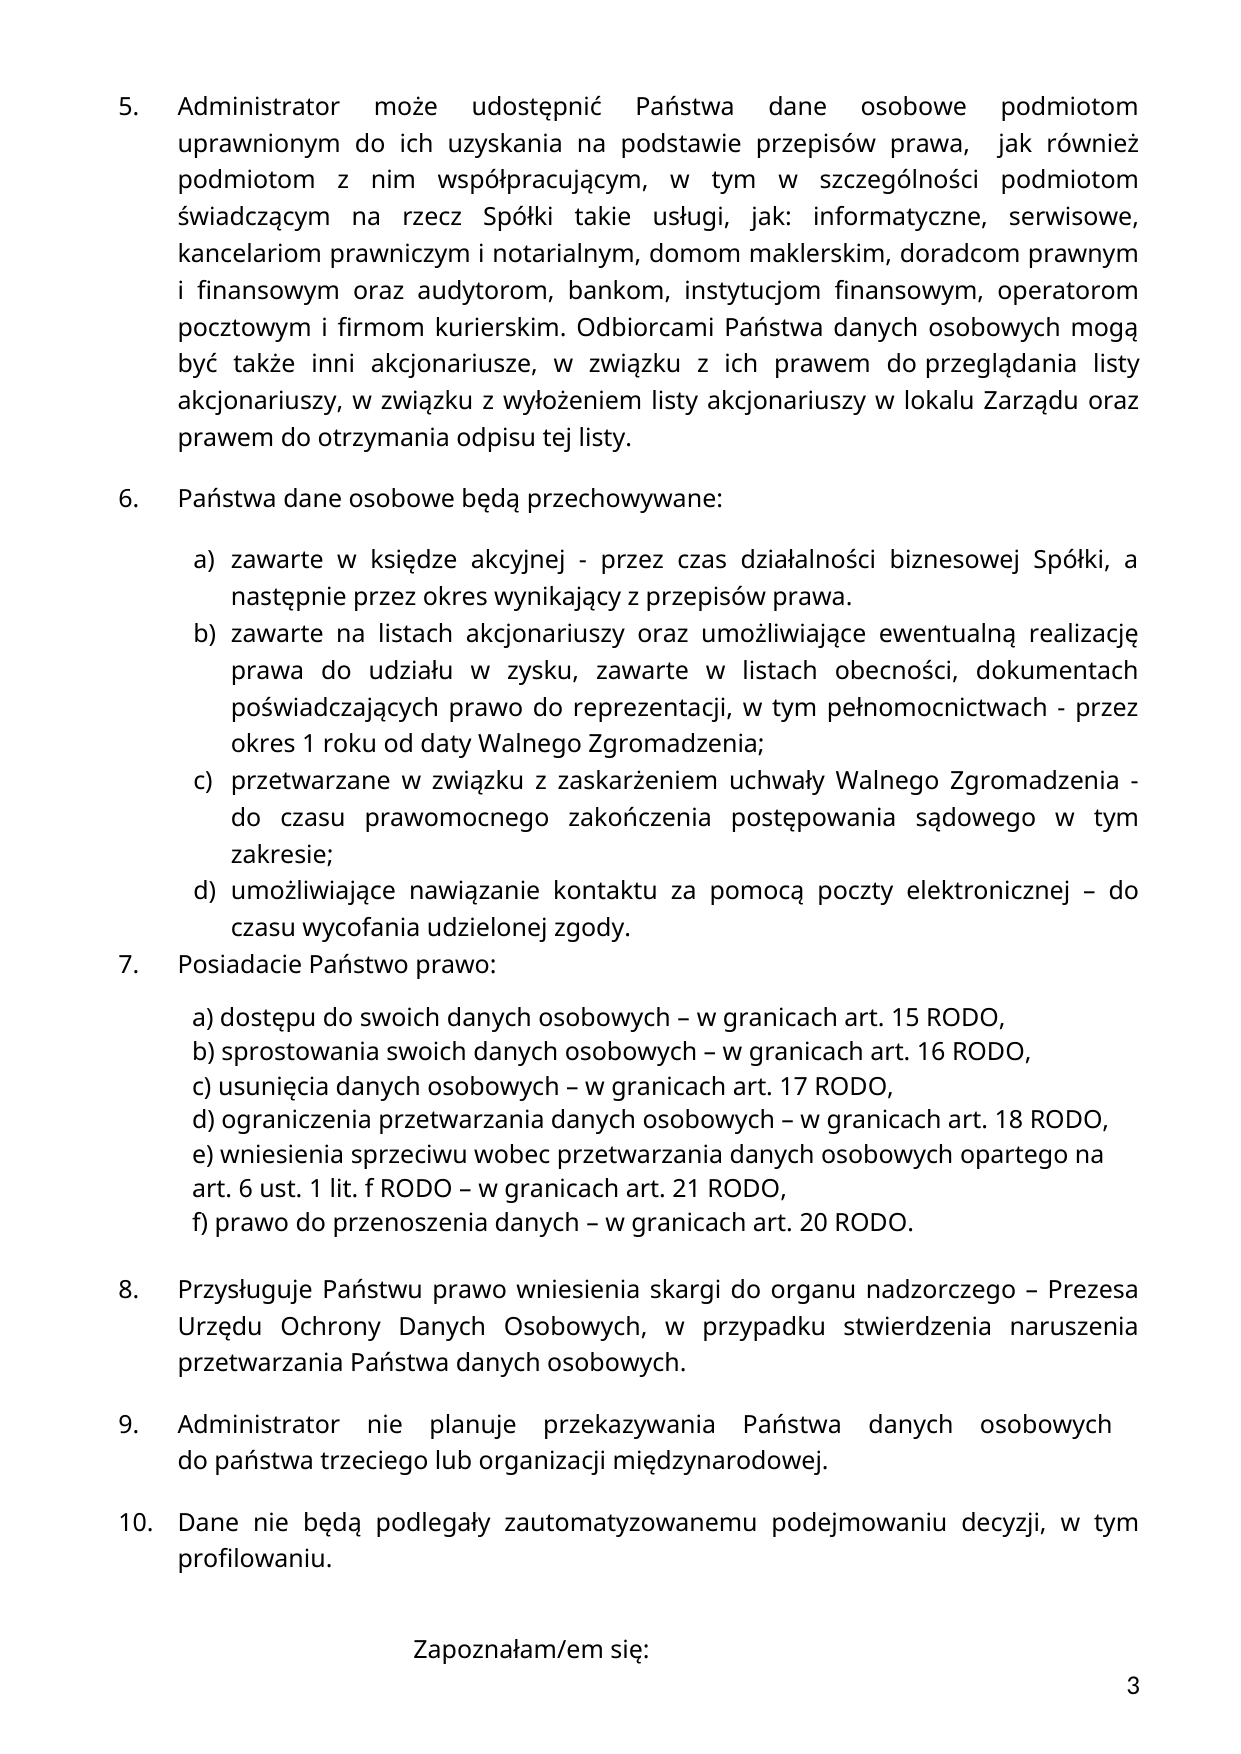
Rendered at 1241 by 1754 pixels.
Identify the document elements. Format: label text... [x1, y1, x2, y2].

text f) prawo do przenoszenia danych – w granicach art. 20 RODO. [192, 1204, 1140, 1238]
list Państwa dane osobowe będą przechowywane: [118, 481, 1140, 515]
text d) ograniczenia przetwarzania danych osobowych – w granicach art. 18 RODO, [192, 1102, 1140, 1136]
list zawarte w księdze akcyjnej - przez czas działalności biznesowej Spółki, a następnie przez okres wynikający z przepisów prawa. [193, 542, 1140, 613]
list Dane nie będą podlegały zautomatyzowanemu podejmowaniu decyzji, w tym profilowaniu. [118, 1504, 1140, 1575]
text a) dostępu do swoich danych osobowych – w granicach art. 15 RODO, [192, 1000, 1140, 1034]
list Administrator może udostępnić Państwa dane osobowe podmiotom uprawnionym do ich uzyskania na podstawie przepisów prawa, jak również podmiotom z nim współpracującym, w tym w szczególności podmiotom świadczącym na rzecz Spółki takie usługi, jak: informatyczne, serwisowe, kancelariom prawniczym i notarialnym, domom maklerskim, doradcom prawnym i finansowym oraz audytorom, bankom, instytucjom finansowym, operatorom pocztowym i firmom kurierskim. Odbiorcami Państwa danych osobowych mogą być także inni akcjonariusze, w związku z ich prawem do przeglądania listy akcjonariuszy, w związku z wyłożeniem listy akcjonariuszy w lokalu Zarządu oraz prawem do otrzymania odpisu tej listy. [118, 89, 1140, 454]
text c) usunięcia danych osobowych – w granicach art. 17 RODO, [192, 1068, 1140, 1102]
text e) wniesienia sprzeciwu wobec przetwarzania danych osobowych opartego na art. 6 ust. 1 lit. f RODO – w granicach art. 21 RODO, [192, 1136, 1140, 1204]
list Przysługuje Państwu prawo wniesienia skargi do organu nadzorczego – Prezesa Urzędu Ochrony Danych Osobowych, w przypadku stwierdzenia naruszenia przetwarzania Państwa danych osobowych. [118, 1271, 1140, 1379]
list umożliwiające nawiązanie kontaktu za pomocą poczty elektronicznej – do czasu wycofania udzielonej zgody. [193, 873, 1140, 944]
list Posiadacie Państwo prawo: [118, 947, 1140, 981]
list zawarte na listach akcjonariuszy oraz umożliwiające ewentualną realizację prawa do udziału w zysku, zawarte w listach obecności, dokumentach poświadczających prawo do reprezentacji, w tym pełnomocnictwach - przez okres 1 roku od daty Walnego Zgromadzenia; [193, 616, 1140, 760]
list Administrator nie planuje przekazywania Państwa danych osobowych do państwa trzeciego lub organizacji międzynarodowej. [118, 1406, 1140, 1477]
text b) sprostowania swoich danych osobowych – w granicach art. 16 RODO, [192, 1034, 1140, 1068]
list przetwarzane w związku z zaskarżeniem uchwały Walnego Zgromadzenia - do czasu prawomocnego zakończenia postępowania sądowego w tym zakresie; [193, 763, 1140, 870]
text Zapoznałam/em się: [339, 1631, 1140, 1665]
